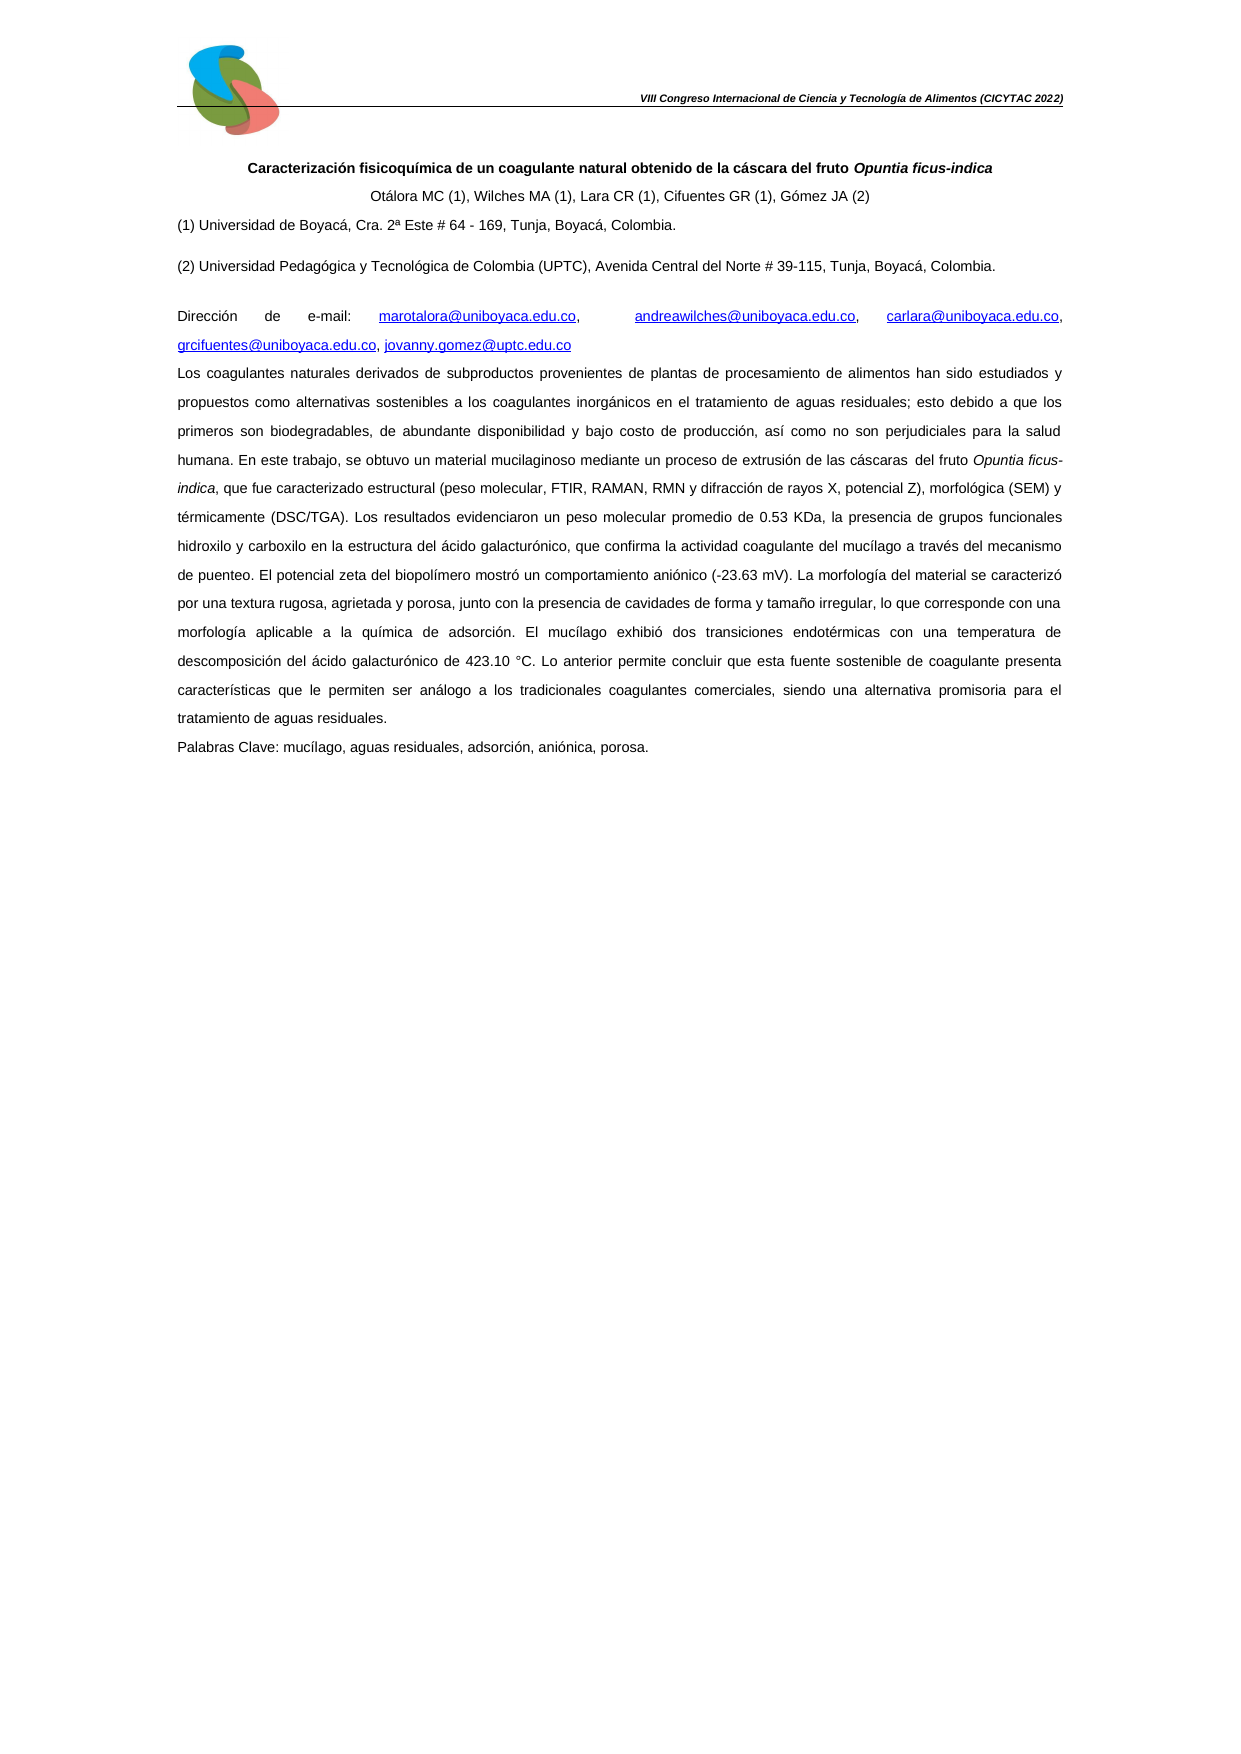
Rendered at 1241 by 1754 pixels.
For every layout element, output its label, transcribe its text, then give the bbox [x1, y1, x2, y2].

text (2) Universidad Pedagógica y Tecnológica de Colombia (UPTC), Avenida Central del Norte # 39-115, Tunja, Boyacá, Colombia. [177, 246, 1063, 275]
text Dirección de e-mail: marotalora@uniboyaca.edu.co, andreawilches@uniboyaca.edu.co, carlara@uniboyaca.edu.co, grcifuentes@uniboyaca.edu.co, jovanny.gomez@uptc.edu.co [177, 296, 1063, 353]
picture [178, 37, 289, 106]
text Caracterización fisicoquímica de un coagulante natural obtenido de la cáscara del fruto Opuntia ficus-indica [177, 147, 1063, 176]
text Palabras Clave: mucílago, aguas residuales, adsorción, aniónica, porosa. [177, 727, 1063, 756]
picture [178, 107, 289, 146]
text Otálora MC (1), Wilches MA (1), Lara CR (1), Cifuentes GR (1), Gómez JA (2) [177, 176, 1063, 205]
text Los coagulantes naturales derivados de subproductos provenientes de plantas de procesamiento de alimentos han sido estudiados y propuestos como alternativas sostenibles a los coagulantes inorgánicos en el tratamiento de aguas residuales; esto debido a que los primeros son biodegradables, de abundante disponibilidad y bajo costo de producción, así como no son perjudiciales para la salud humana. En este trabajo, se obtuvo un material mucilaginoso mediante un proceso de extrusión de las cáscaras del fruto Opuntia ficus-indica, que fue caracterizado estructural (peso molecular, FTIR, RAMAN, RMN y difracción de rayos X, potencial Z), morfológica (SEM) y térmicamente (DSC/TGA). Los resultados evidenciaron un peso molecular promedio de 0.53 KDa, la presencia de grupos funcionales hidroxilo y carboxilo en la estructura del ácido galacturónico, que confirma la actividad coagulante del mucílago a través del mecanismo de puenteo. El potencial zeta del biopolímero mostró un comportamiento aniónico (-23.63 mV). La morfología del material se caracterizó por una textura rugosa, agrietada y porosa, junto con la presencia de cavidades de forma y tamaño irregular, lo que corresponde con una morfología aplicable a la química de adsorción. El mucílago exhibió dos transiciones endotérmicas con una temperatura de descomposición del ácido galacturónico de 423.10 °C. Lo anterior permite concluir que esta fuente sostenible de coagulante presenta características que le permiten ser análogo a los tradicionales coagulantes comerciales, siendo una alternativa promisoria para el tratamiento de aguas residuales. [177, 353, 1063, 727]
text (1) Universidad de Boyacá, Cra. 2ª Este # 64 - 169, Tunja, Boyacá, Colombia. [177, 205, 1063, 234]
